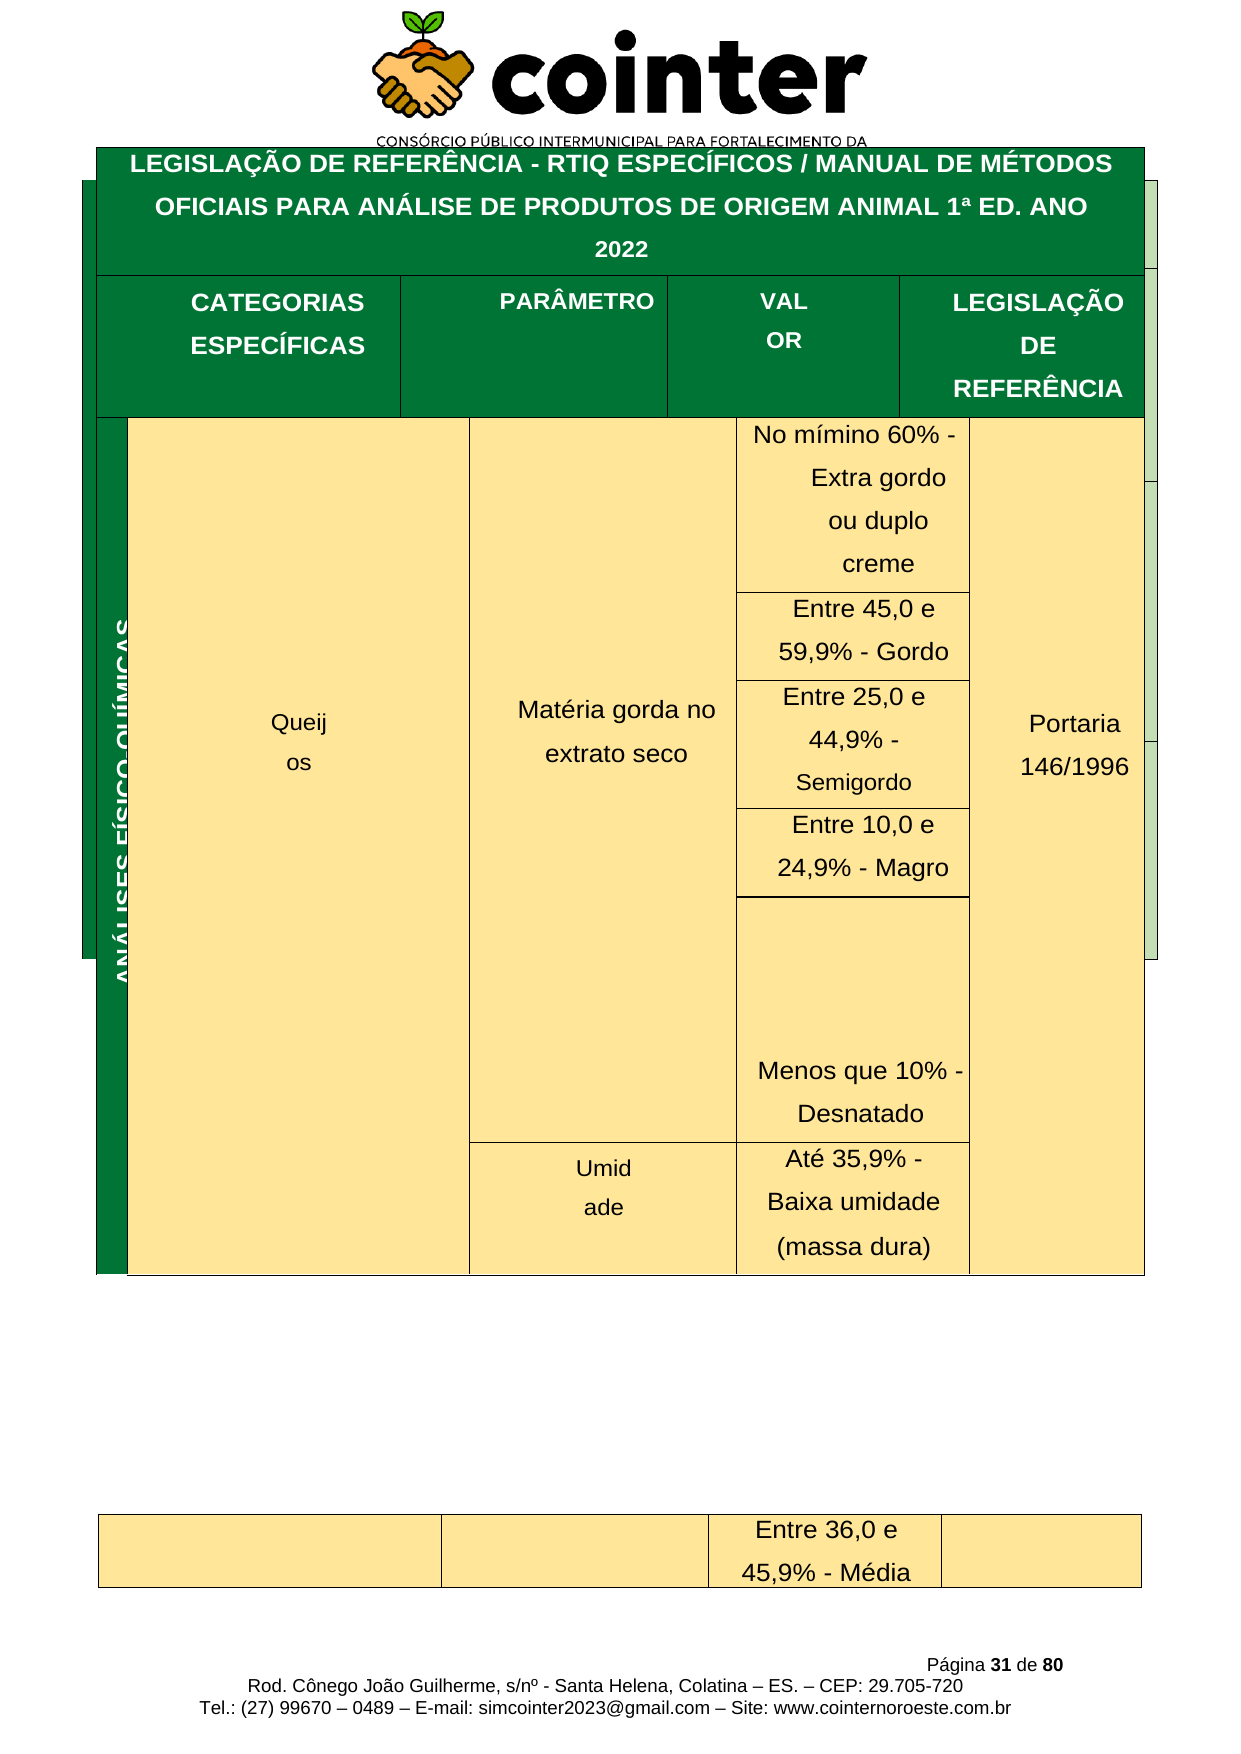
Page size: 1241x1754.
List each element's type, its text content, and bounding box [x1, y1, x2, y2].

table_cell Portaria 146/1996 [970, 418, 1144, 1274]
table_cell LEGISLAÇÃO DE REFERÊNCIA [900, 276, 1144, 417]
table_cell Menos que 10% - Desnatado [737, 898, 969, 1142]
table_cell Queijos [128, 418, 469, 1274]
table_cell Umidade [470, 1143, 736, 1274]
picture [362, 0, 878, 147]
table_header [99, 1515, 441, 1587]
table_cell Matéria gorda no extrato seco [470, 418, 736, 1142]
table_cell VALOR [668, 276, 899, 417]
table_header LEGISLAÇÃO DE REFERÊNCIA - RTIQ ESPECÍFICOS / MANUAL DE MÉTODOS OFICIAIS PARA ANÁLISE DE PRODUTOS DE ORIGEM ANIMAL 1ª ED. ANO 2022 [97, 148, 1144, 275]
table_cell ANÁLISES FÍSICO-QUÍMICAS [97, 418, 127, 1274]
table_header [942, 1515, 1141, 1587]
table_cell PARÂMETRO [401, 276, 667, 417]
table_cell Entre 25,0 e 44,9% - Semigordo [737, 681, 969, 808]
table_cell No mímino 60% - Extra gordo ou duplo creme [737, 418, 969, 592]
table_cell Entre 45,0 e 59,9% - Gordo [737, 593, 969, 680]
table_cell Entre 10,0 e 24,9% - Magro [737, 809, 969, 896]
table_header [442, 1515, 708, 1587]
table_cell Até 35,9% - Baixa umidade (massa dura) [737, 1143, 969, 1274]
table_header Entre 36,0 e 45,9% - Média umidade (massa semidura) [709, 1515, 941, 1587]
table_cell CATEGORIAS ESPECÍFICAS [97, 276, 400, 417]
